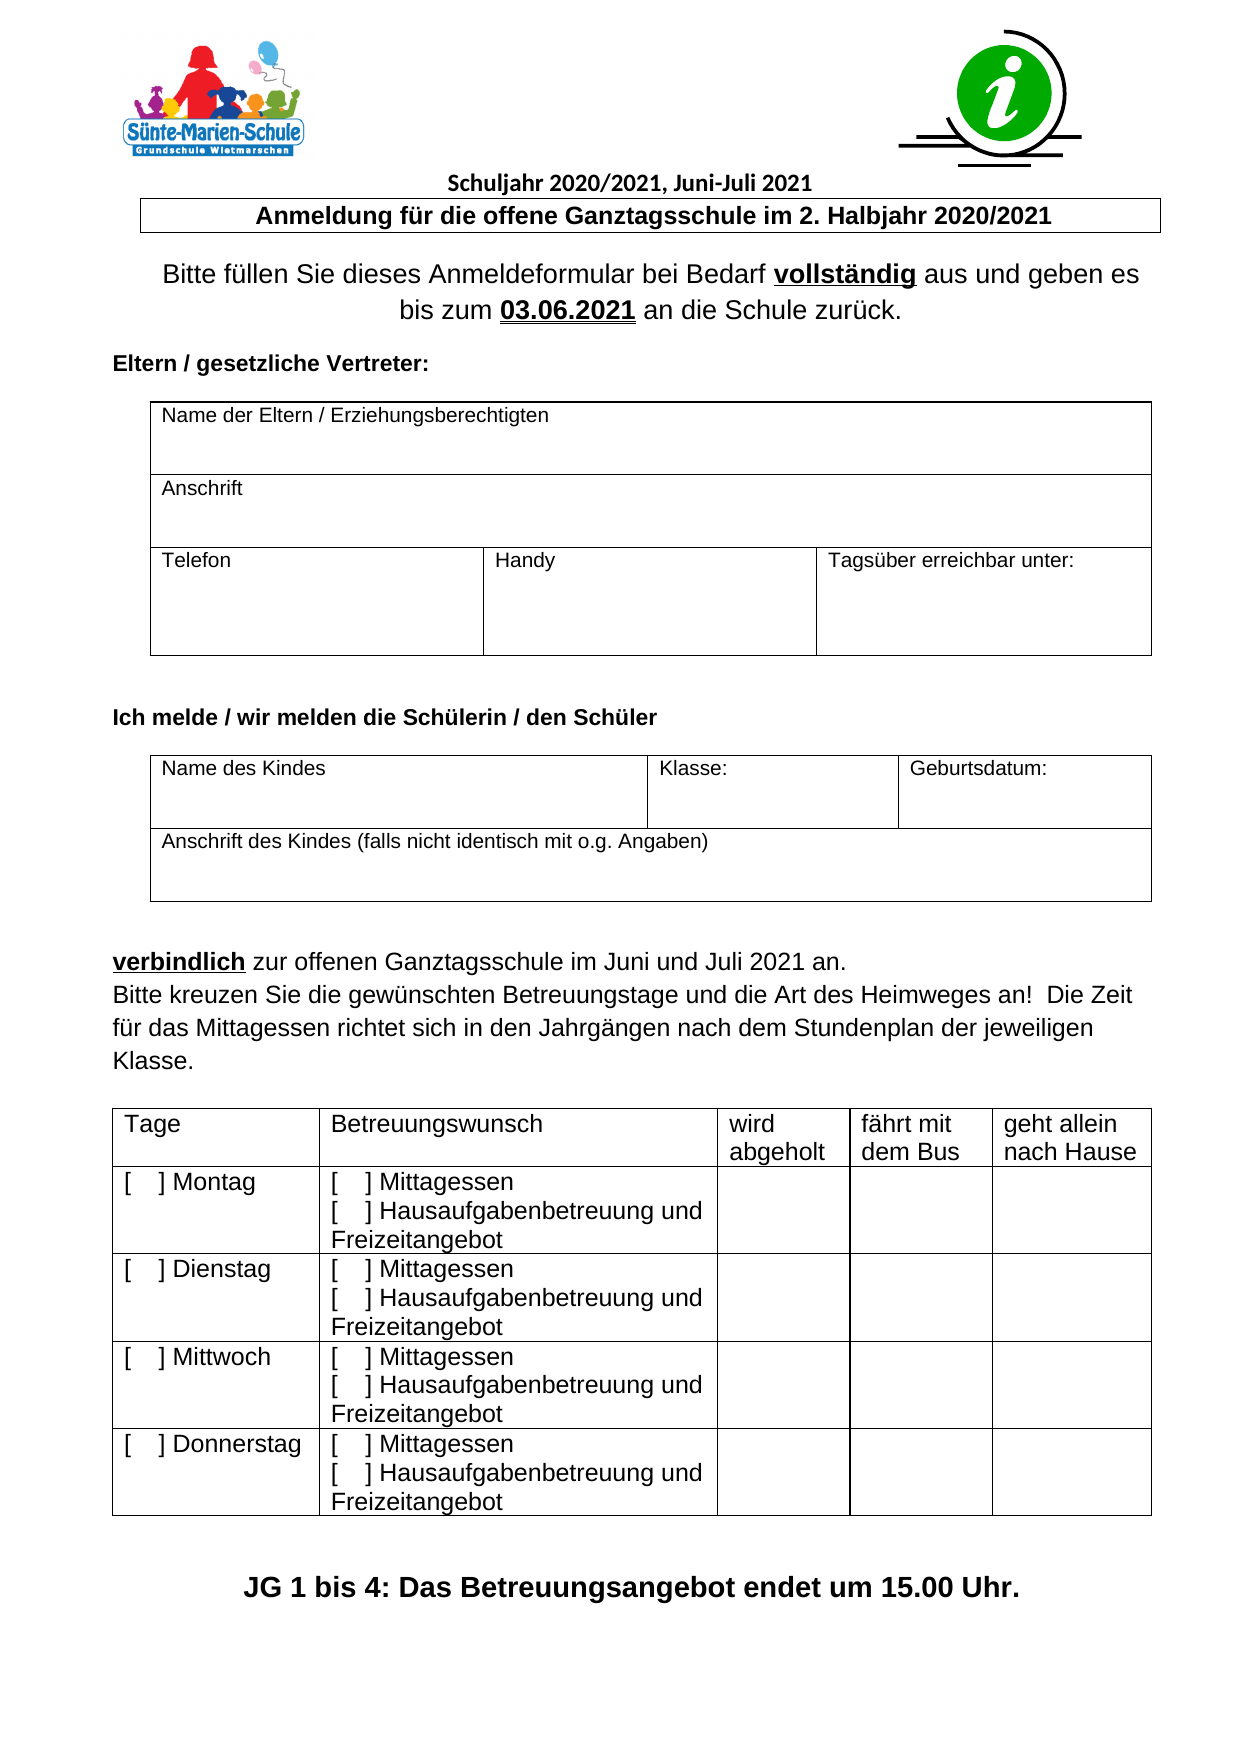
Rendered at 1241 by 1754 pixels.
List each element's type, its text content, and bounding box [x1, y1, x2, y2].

table_cell [718, 1342, 849, 1428]
table_cell [993, 1167, 1151, 1253]
table_cell [ ] Montag [113, 1167, 319, 1253]
table_cell [993, 1342, 1151, 1428]
table_header fährt mit dem Bus [851, 1109, 992, 1166]
table_header Betreuungswunsch [320, 1109, 717, 1166]
table_cell [ ] Mittagessen [ ] Hausaufgabenbetreuung und Freizeitangebot [320, 1342, 717, 1428]
table_cell Telefon [151, 548, 483, 654]
table_header Tage [113, 1109, 319, 1166]
text Eltern / gesetzliche Vertreter: [112, 350, 1152, 377]
table_cell [718, 1429, 849, 1515]
table_header Geburtsdatum: [899, 756, 1151, 828]
table_cell [718, 1254, 849, 1341]
table_cell [ ] Mittwoch [113, 1342, 319, 1428]
table_cell Handy [484, 548, 816, 654]
text verbindlich zur offenen Ganztagsschule im Juni und Juli 2021 an. [112, 947, 1152, 975]
table_cell [851, 1342, 992, 1428]
table_cell [ ] Mittagessen [ ] Hausaufgabenbetreuung und Freizeitangebot [320, 1254, 717, 1341]
table_cell [718, 1167, 849, 1253]
table_cell [ ] Dienstag [113, 1254, 319, 1341]
table_cell [993, 1429, 1151, 1515]
text Bitte kreuzen Sie die gewünschten Betreuungstage und die Art des Heimweges an! Die Zeit für das Mittagessen richtet sich in den Jahrgängen nach dem Stundenplan der jeweiligen Klasse. [112, 980, 1152, 1074]
table_cell Anschrift des Kindes (falls nicht identisch mit o.g. Angaben) [151, 829, 1151, 901]
table_header Name der Eltern / Erziehungsberechtigten [151, 403, 1151, 474]
table_cell [851, 1254, 992, 1341]
table_cell [ ] Donnerstag [113, 1429, 319, 1515]
table_cell [ ] Mittagessen [ ] Hausaufgabenbetreuung und Freizeitangebot [320, 1167, 717, 1253]
table_cell [993, 1254, 1151, 1341]
table_cell Tagsüber erreichbar unter: [817, 548, 1151, 654]
table_header wird abgeholt [718, 1109, 849, 1166]
text Ich melde / wir melden die Schülerin / den Schüler [112, 704, 1152, 730]
table_cell [ ] Mittagessen [ ] Hausaufgabenbetreuung und Freizeitangebot [320, 1429, 717, 1515]
text Anmeldung für die offene Ganztagsschule im 2. Halbjahr 2020/2021 [141, 199, 1160, 232]
table_header geht allein nach Hause [993, 1109, 1151, 1166]
table_cell [851, 1429, 992, 1515]
table_header Name des Kindes [151, 756, 647, 828]
text Bitte füllen Sie dieses Anmeldeformular bei Bedarf vollständig aus und geben es bis zum 03.06.2021 an die Schule zurück. [150, 258, 1152, 325]
table_cell Anschrift [151, 475, 1151, 547]
table_header Klasse: [648, 756, 898, 828]
table_cell [851, 1167, 992, 1253]
text JG 1 bis 4: Das Betreuungsangebot endet um 15.00 Uhr. [112, 1570, 1152, 1604]
